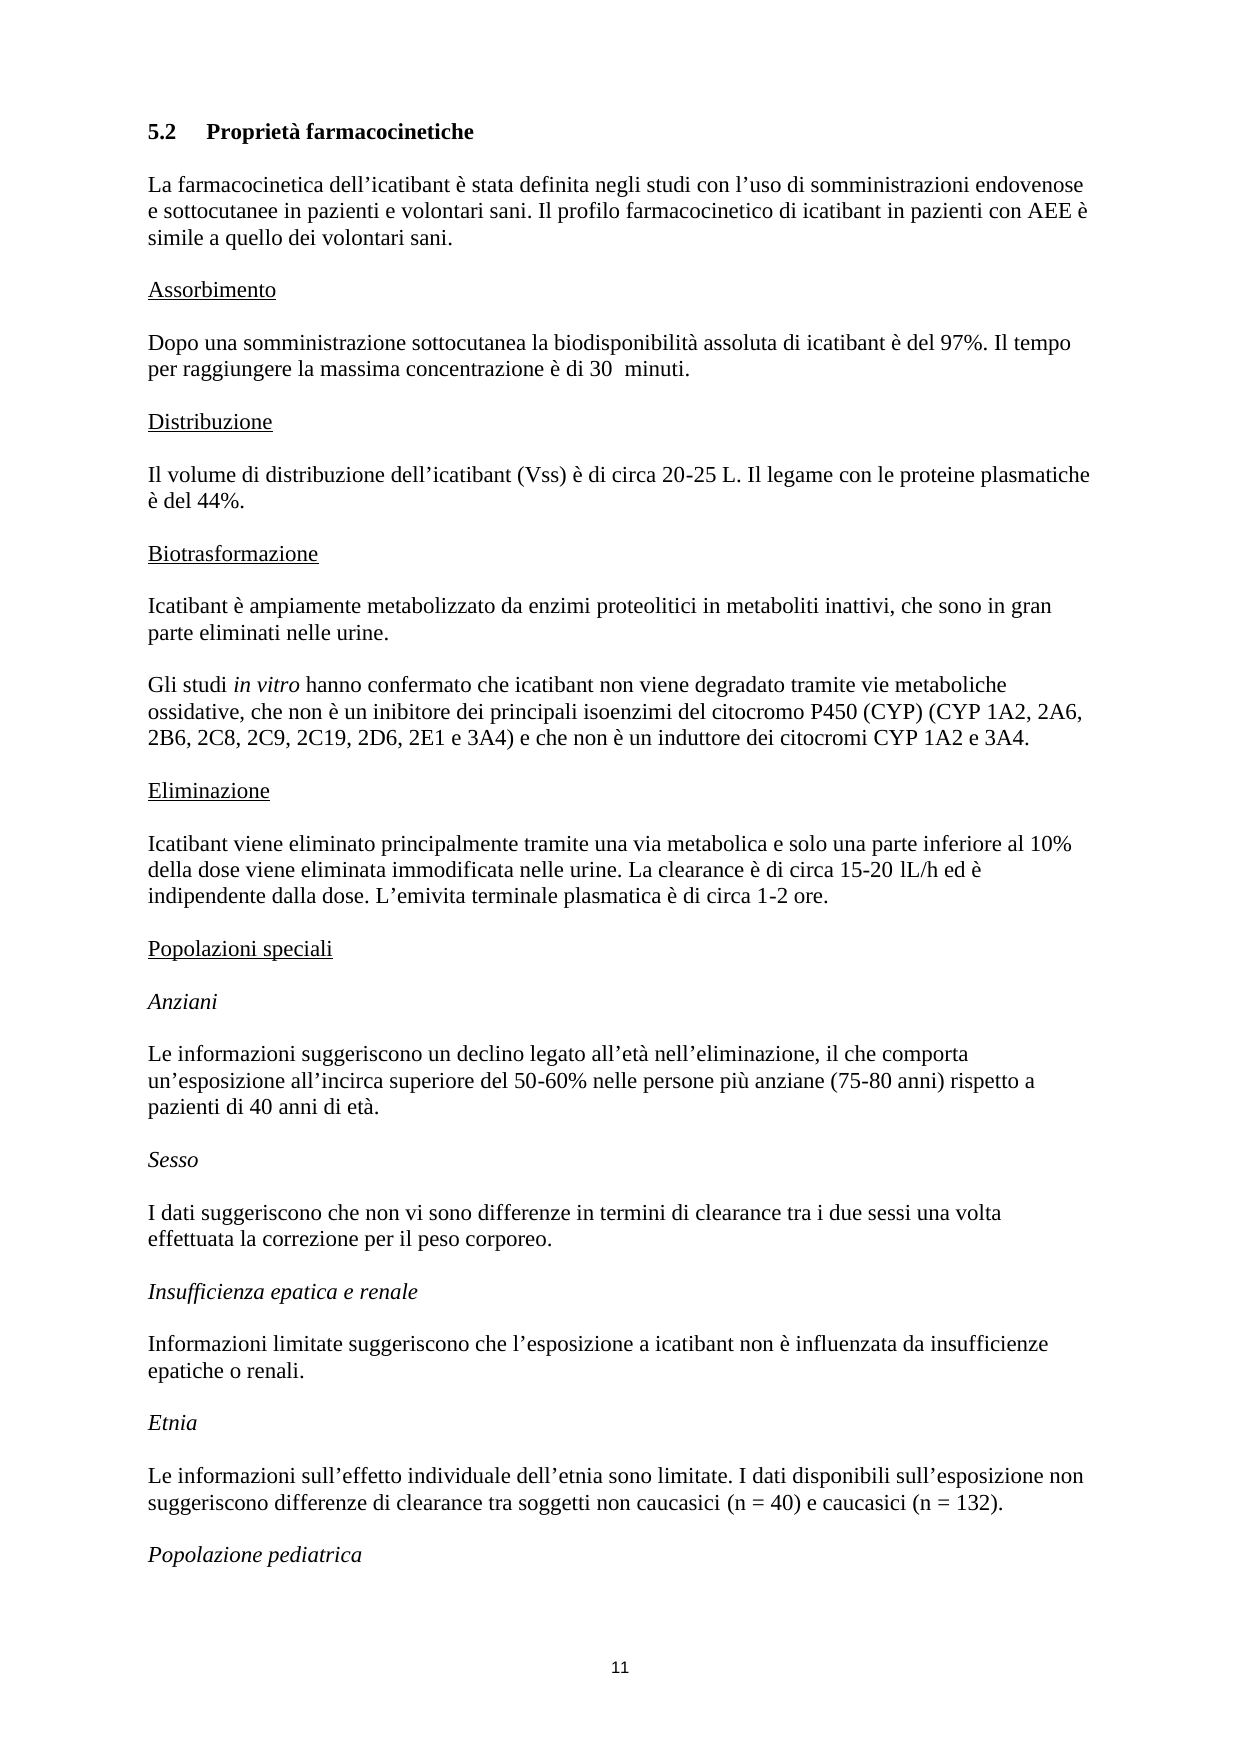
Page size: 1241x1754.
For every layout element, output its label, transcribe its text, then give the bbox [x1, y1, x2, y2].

text Anziani [148, 988, 1092, 1014]
text I dati suggeriscono che non vi sono differenze in termini di clearance tra i due sessi una volta effettuata la correzione per il peso corporeo. [148, 1199, 1092, 1251]
text La farmacocinetica dell’icatibant è stata definita negli studi con l’uso di somministrazioni endovenose e sottocutanee in pazienti e volontari sani. Il profilo farmacocinetico di icatibant in pazienti con AEE è simile a quello dei volontari sani. [148, 171, 1092, 250]
text Icatibant è ampiamente metabolizzato da enzimi proteolitici in metaboliti inattivi, che sono in gran parte eliminati nelle urine. [148, 592, 1092, 645]
text Distribuzione [148, 408, 1092, 434]
text Biotrasformazione [148, 540, 1092, 566]
text Assorbimento [148, 276, 1092, 303]
text Popolazioni speciali [148, 935, 1092, 961]
text Le informazioni sull’effetto individuale dell’etnia sono limitate. I dati disponibili sull’esposizione non suggeriscono differenze di clearance tra soggetti non caucasici (n=40) e caucasici (n=132). [148, 1462, 1092, 1515]
text Informazioni limitate suggeriscono che l’esposizione a icatibant non è influenzata da insufficienze epatiche o renali. [148, 1330, 1092, 1383]
text Dopo una somministrazione sottocutanea la biodisponibilità assoluta di icatibant è del 97%. Il tempo per raggiungere la massima concentrazione è di 30minuti. [148, 329, 1092, 382]
text Eliminazione [148, 777, 1092, 803]
text Sesso [148, 1146, 1092, 1172]
text Il volume di distribuzione dell’icatibant (Vss) è di circa 20-25 L. Il legame con le proteine plasmatiche è del 44%. [148, 461, 1092, 513]
text 5.2 Proprietà farmacocinetiche [148, 118, 1092, 144]
text Popolazione pediatrica [148, 1541, 1092, 1568]
text Icatibant viene eliminato principalmente tramite una via metabolica e solo una parte inferiore al 10% della dose viene eliminata immodificata nelle urine. La clearance è di circa 15-20 /h ed è indipendente dalla dose. L’emivita terminale plasmatica è di circa 1-2 ore. [148, 830, 1092, 909]
text Insufficienza epatica e renale [148, 1278, 1092, 1304]
text Gli studi in vitro hanno confermato che icatibant non viene degradato tramite vie metaboliche ossidative, che non è un inibitore dei principali isoenzimi del citocromo P450 (CYP) (CYP 1A2, 2A6, 2B6, 2C8, 2C9, 2C19, 2D6, 2E1 e 3A4) e che non è un induttore dei citocromi CYP 1A2 e 3A4. [148, 672, 1092, 751]
text Le informazioni suggeriscono un declino legato all’età nell’eliminazione, il che comporta un’esposizione all’incirca superiore del 50-60% nelle persone più anziane (75-80 anni) rispetto a pazienti di 40 anni di età. [148, 1041, 1092, 1119]
text Etnia [148, 1409, 1092, 1436]
